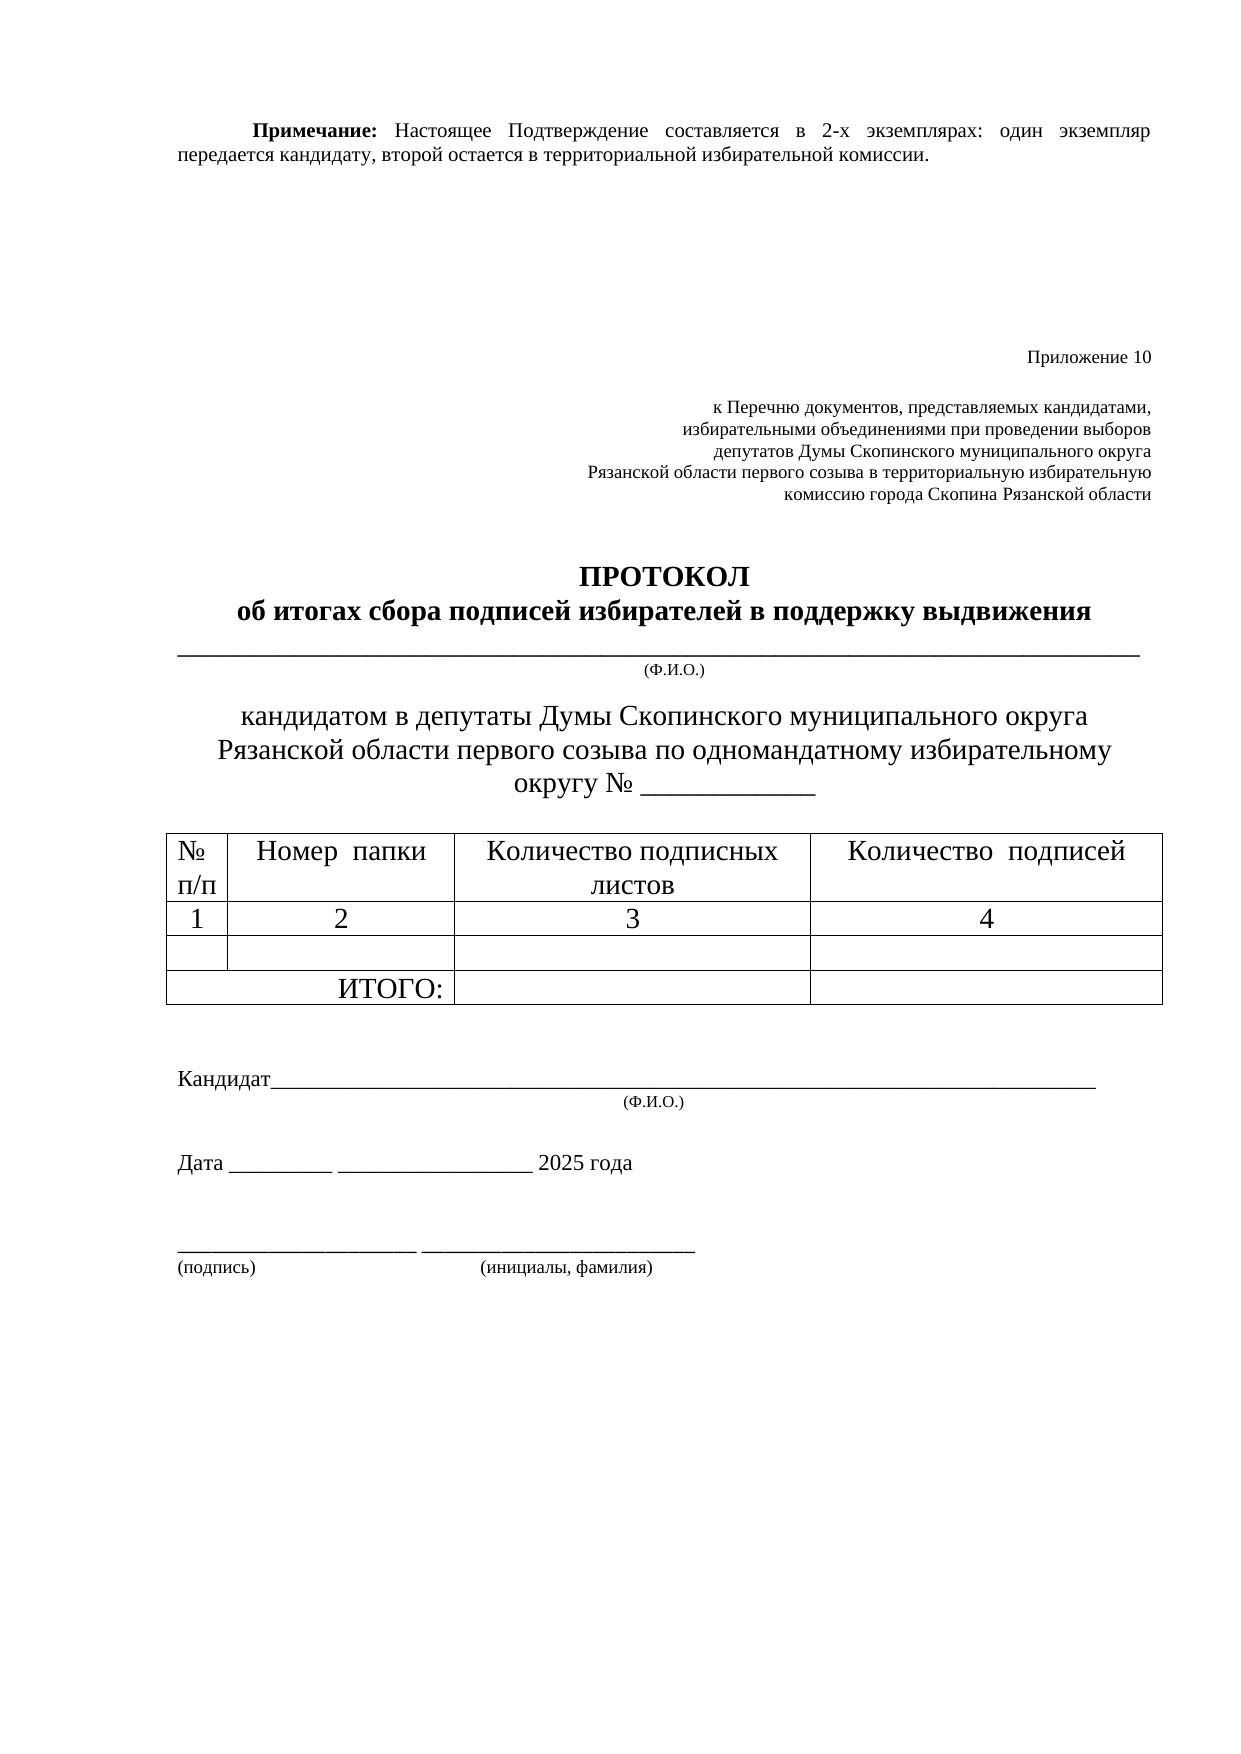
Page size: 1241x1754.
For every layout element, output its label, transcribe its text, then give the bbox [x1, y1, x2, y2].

text кандидатом в депутаты Думы Скопинского муниципального округа Рязанской области первого созыва по одномандатному избирательному округу № ____________ [177, 698, 1152, 799]
text (подпись) (инициалы, фамилия) [177, 1256, 1152, 1278]
text комиссию города Скопина Рязанской области [177, 483, 1152, 504]
table_cell [811, 971, 1162, 1004]
table_header Количество подписей [811, 834, 1162, 901]
text (Ф.И.О.) [177, 1092, 1152, 1111]
table_cell 3 [455, 902, 810, 935]
text избирательными объединениями при проведении выборов [177, 418, 1152, 439]
text Приложение 10 [605, 346, 1152, 368]
table_cell [455, 936, 810, 970]
table_cell ИТОГО: [167, 971, 454, 1004]
table_cell [167, 936, 227, 970]
table_cell [811, 936, 1162, 970]
text (Ф.И.О.) [177, 660, 1152, 679]
text к Перечню документов, представляемых кандидатами, [177, 396, 1152, 418]
table_cell 4 [811, 902, 1162, 935]
table_cell 2 [228, 902, 454, 935]
table_header № п/п [167, 834, 227, 901]
text Примечание: Настоящее Подтверждение составляется в 2-х экземплярах: один экземпляр передается кандидату, второй остается в территориальной избирательной комиссии. [177, 118, 1152, 166]
table_cell [228, 936, 454, 970]
table_cell 1 [167, 902, 227, 935]
text Рязанской области первого созыва в территориальную избирательную [177, 461, 1152, 483]
table_cell [455, 971, 810, 1004]
text Кандидат________________________________________________________________________ [177, 1065, 1152, 1092]
text об итогах сбора подписей избирателей в поддержку выдвижения [177, 593, 1152, 626]
text ПРОТОКОЛ [177, 559, 1152, 593]
text _____________________ ________________________ [177, 1228, 1152, 1256]
text депутатов Думы Скопинского муниципального округа [177, 439, 1152, 461]
text __________________________________________________________________ [177, 626, 1152, 660]
table_header Количество подписных листов [455, 834, 810, 901]
table_header Номер папки [228, 834, 454, 901]
text Дата _________ _________________ 2025 года [177, 1149, 1152, 1175]
